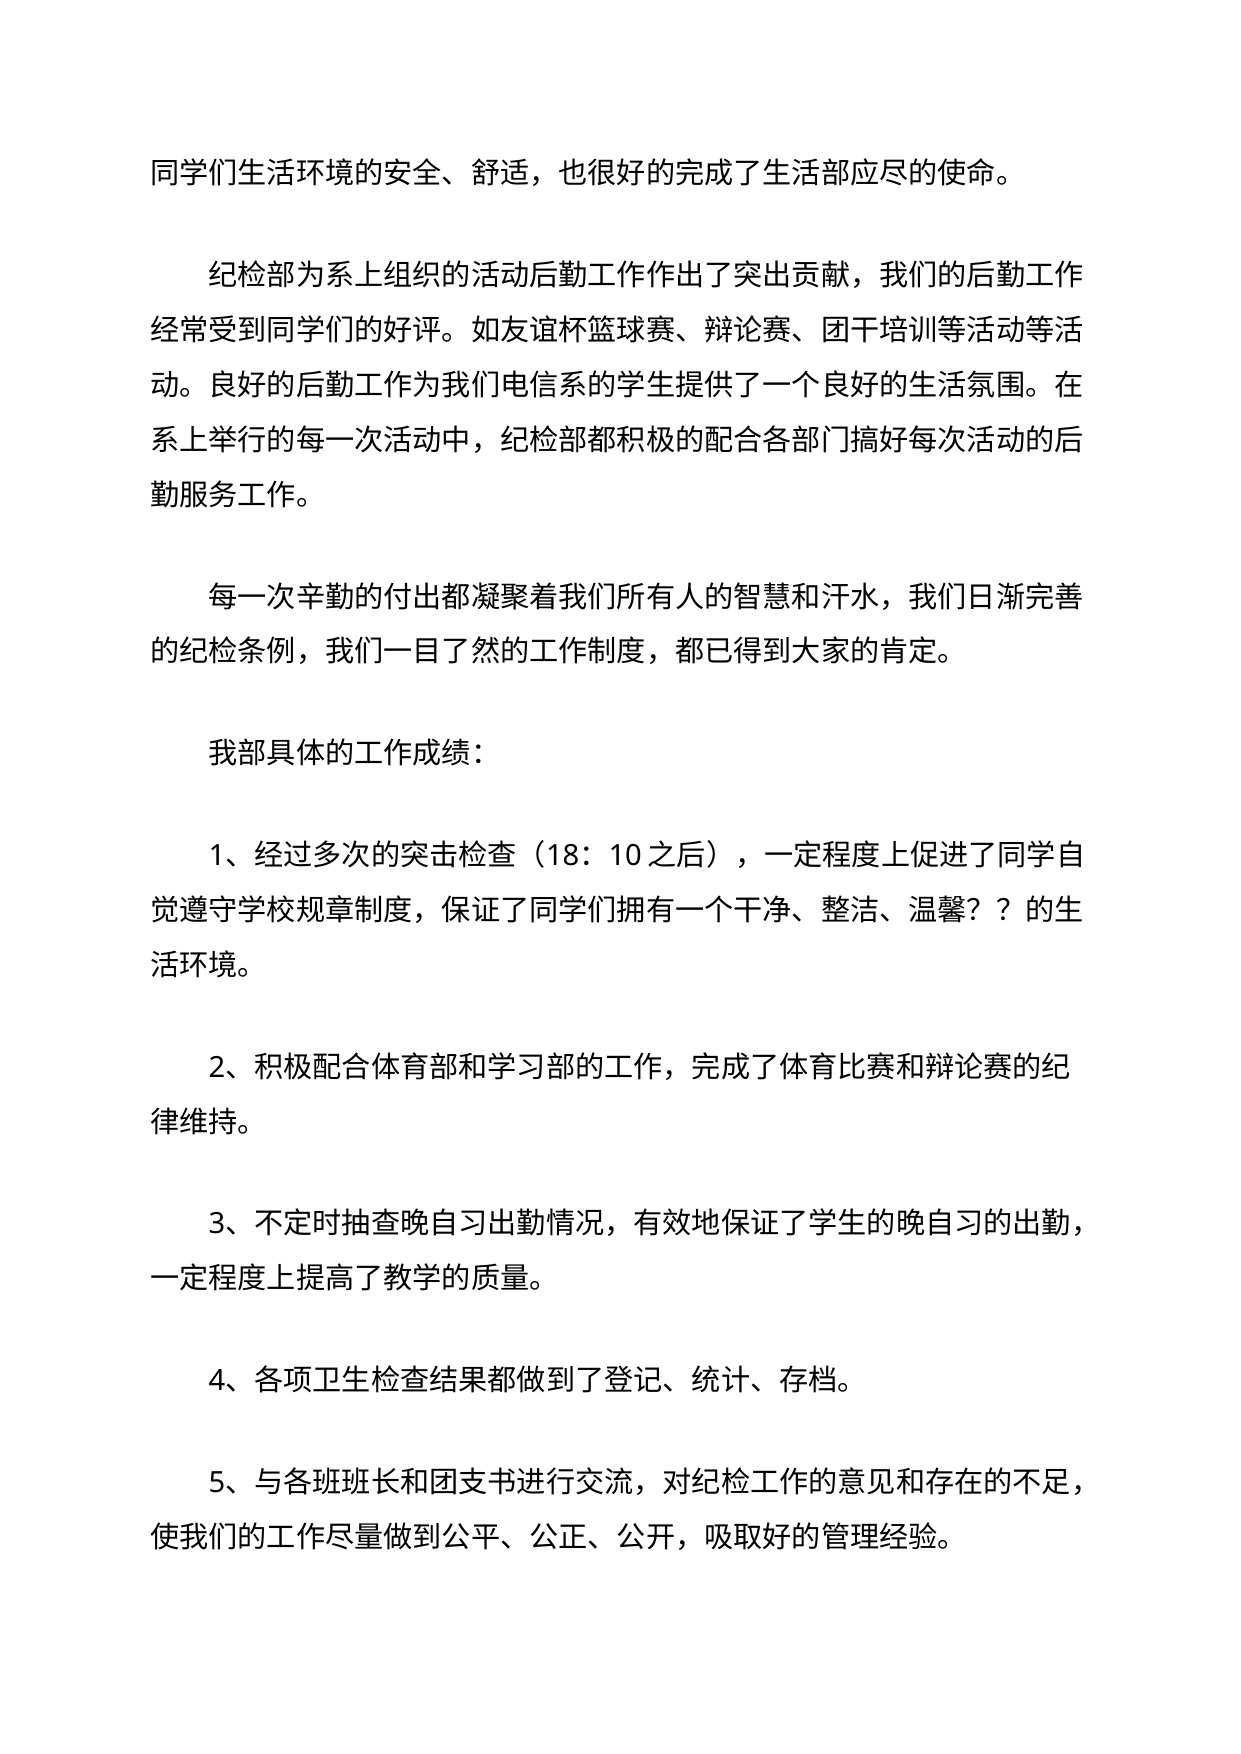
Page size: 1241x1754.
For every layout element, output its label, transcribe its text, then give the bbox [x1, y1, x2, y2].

text 2、积极配合体育部和学习部的工作，完成了体育比赛和辩论赛的纪律维持。 [150, 1043, 1090, 1141]
text 5、与各班班长和团支书进行交流，对纪检工作的意见和存在的不足，使我们的工作尽量做到公平、公正、公开，吸取好的管理经验。 [150, 1459, 1090, 1556]
text 每一次辛勤的付出都凝聚着我们所有人的智慧和汗水，我们日渐完善的纪检条例，我们一目了然的工作制度，都已得到大家的肯定。 [150, 573, 1090, 670]
text 纪检部为系上组织的活动后勤工作作出了突出贡献，我们的后勤工作经常受到同学们的好评。如友谊杯篮球赛、辩论赛、团干培训等活动等活动。良好的后勤工作为我们电信系的学生提供了一个良好的生活氛围。在系上举行的每一次活动中，纪检部都积极的配合各部门搞好每次活动的后勤服务工作。 [150, 252, 1090, 514]
text 3、不定时抽查晚自习出勤情况，有效地保证了学生的晚自习的出勤，一定程度上提高了教学的质量。 [150, 1200, 1090, 1297]
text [150, 150, 1090, 192]
text 我部具体的工作成绩： [150, 730, 1090, 772]
text 1、经过多次的突击检查（18：10之后），一定程度上促进了同学自觉遵守学校规章制度，保证了同学们拥有一个干净、整洁、温馨？？的生活环境。 [150, 832, 1090, 984]
text 4、各项卫生检查结果都做到了登记、统计、存档。 [150, 1357, 1090, 1399]
